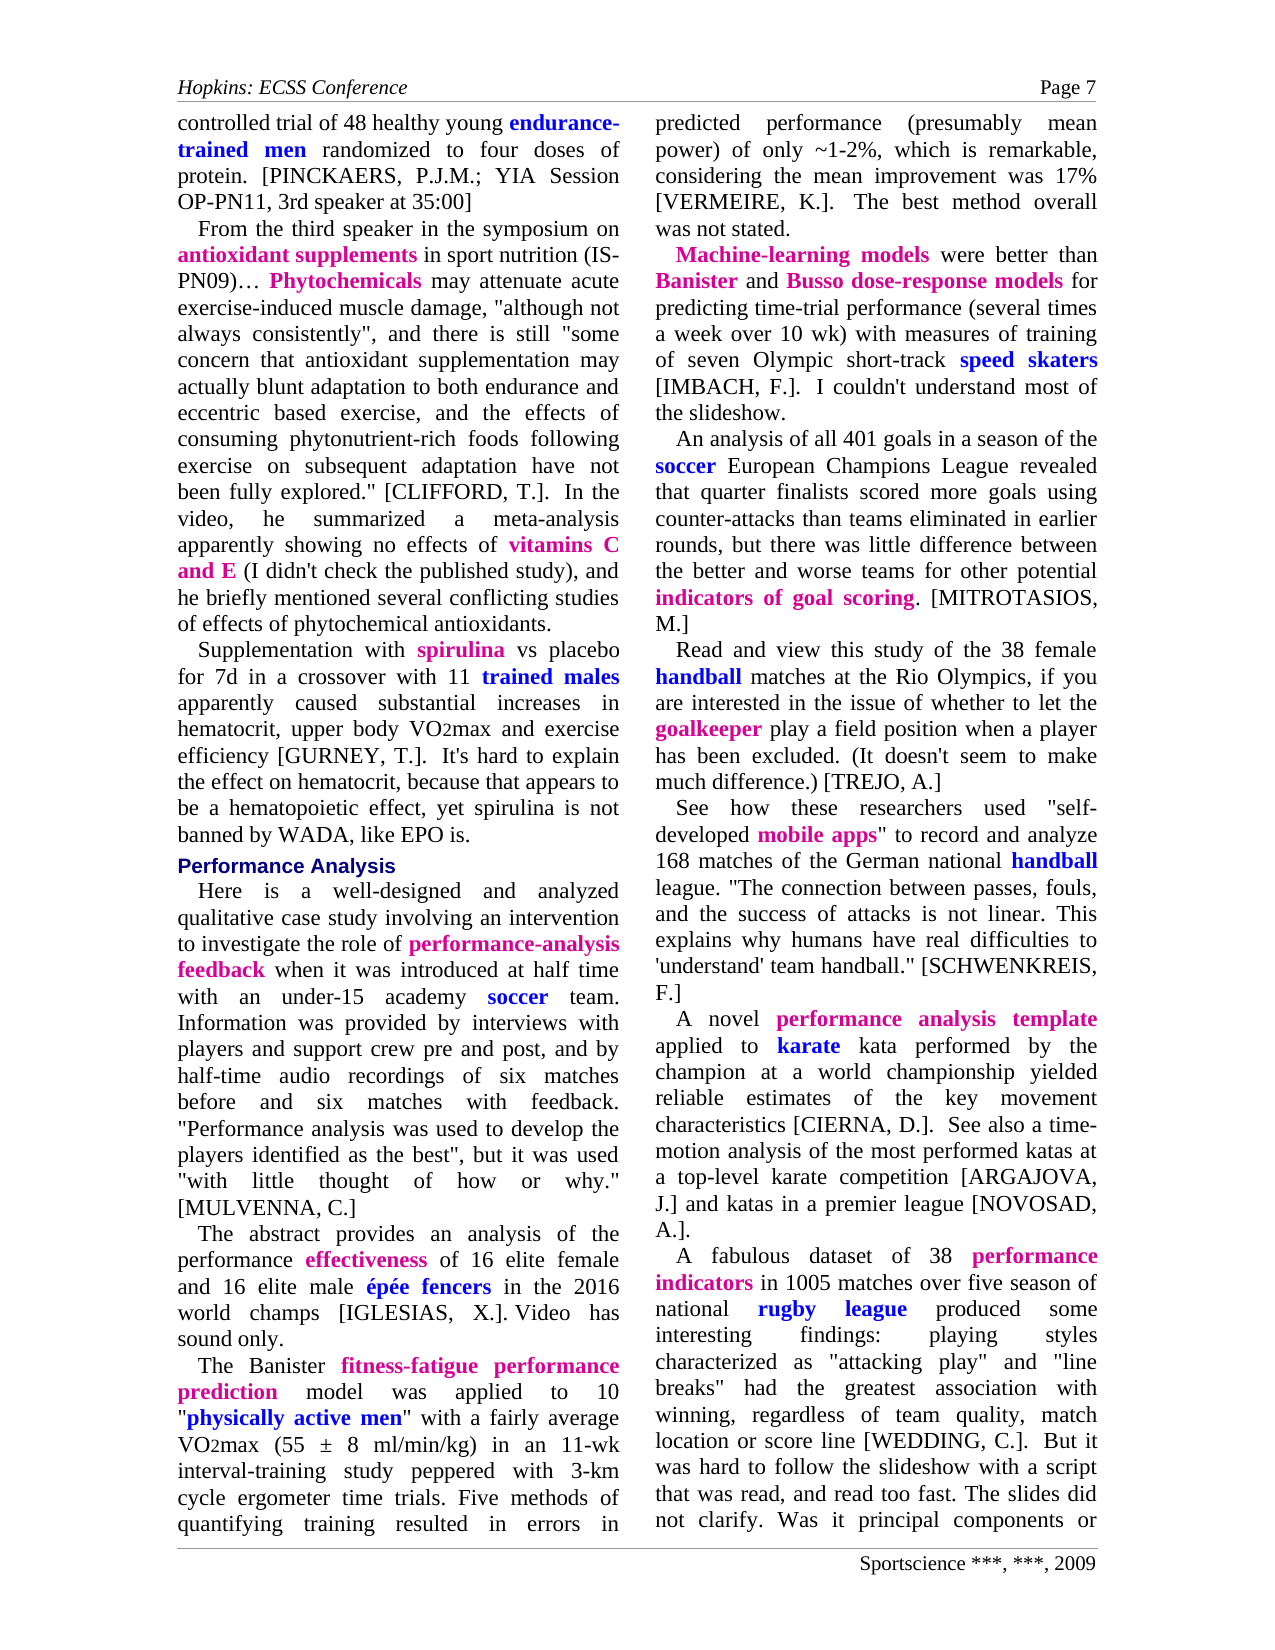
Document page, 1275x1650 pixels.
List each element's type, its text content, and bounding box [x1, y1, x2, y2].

text The Banister fitness-fatigue performance prediction model was applied to 10 "physically active men" with a fairly average VO2max (55 ± 8 ml/min/kg) in an 11-wk interval-training study peppered with 3-km cycle ergometer time trials. Five methods of quantifying training resulted in errors in predicted performance (presumably mean power) of only ~1-2%, which is remarkable, considering the mean improvement was 17% [VERMEIRE, K.]. The best method overall was not stated. [655, 109, 1098, 241]
text See how these researchers used "self-developed mobile apps" to record and analyze 168 matches of the German national handball league. "The connection between passes, fouls, and the success of attacks is not linear. This explains why humans have real difficulties to 'understand' team handball." [SCHWENKREIS, F.] [655, 794, 1098, 1005]
text The Banister fitness-fatigue performance prediction model was applied to 10 "physically active men" with a fairly average VO2max (55 ± 8 ml/min/kg) in an 11-wk interval-training study peppered with 3-km cycle ergometer time trials. Five methods of quantifying training resulted in errors in predicted performance (presumably mean power) of only ~1-2%, which is remarkable, considering the mean improvement was 17% [VERMEIRE, K.]. The best method overall was not stated. [177, 1352, 620, 1536]
text Supplementation with spirulina vs placebo for 7d in a crossover with 11 trained males apparently caused substantial increases in hematocrit, upper body VO2max and exercise efficiency [GURNEY, T.]. It's hard to explain the effect on hematocrit, because that appears to be a hematopoietic effect, yet spirulina is not banned by WADA, like EPO is. [177, 636, 620, 847]
text An analysis of all 401 goals in a season of the soccer European Champions League revealed that quarter finalists scored more goals using counter-attacks than teams eliminated in earlier rounds, but there was little difference between the better and worse teams for other potential indicators of goal scoring. [MITROTASIOS, M.] [655, 426, 1098, 636]
text Machine-learning models were better than Banister and Busso dose-response models for predicting time-trial performance (several times a week over 10 wk) with measures of training of seven Olympic short-track speed skaters [IMBACH, F.]. I couldn't understand most of the slideshow. [655, 241, 1098, 426]
text A novel performance analysis template applied to karate kata performed by the champion at a world championship yielded reliable estimates of the key movement characteristics [CIERNA, D.]. See also a time-motion analysis of the most performed katas at a top-level karate competition [ARGAJOVA, J.] and katas in a premier league [NOVOSAD, A.]. [655, 1005, 1098, 1242]
text The abstract provides an analysis of the performance effectiveness of 16 elite female and 16 elite male épée fencers in the 2016 world champs [IGLESIAS, X.]. Video has sound only. [177, 1220, 620, 1352]
text From the third speaker in the symposium on antioxidant supplements in sport nutrition (IS-PN09)… Phytochemicals may attenuate acute exercise-induced muscle damage, "although not always consistently", and there is still "some concern that antioxidant supplementation may actually blunt adaptation to both endurance and eccentric based exercise, and the effects of consuming phytonutrient-rich foods following exercise on subsequent adaptation have not been fully explored." [CLIFFORD, T.]. In the video, he summarized a meta-analysis apparently showing no effects of vitamins C and E (I didn't check the published study), and he briefly mentioned several conflicting studies of effects of phytochemical antioxidants. [177, 215, 620, 636]
text Read and view this study of the 38 female handball matches at the Rio Olympics, if you are interested in the issue of whether to let the goalkeeper play a field position when a player has been excluded. (It doesn't seem to make much difference.) [TREJO, A.] [655, 636, 1098, 794]
subtitle Performance Analysis [177, 853, 620, 877]
text Here is a well-designed and analyzed qualitative case study involving an intervention to investigate the role of performance-analysis feedback when it was introduced at half time with an under-15 academy soccer team. Information was provided by interviews with players and support crew pre and post, and by half-time audio recordings of six matches before and six matches with feedback. "Performance analysis was used to develop the players identified as the best", but it was used "with little thought of how or why." [MULVENNA, C.] [177, 877, 620, 1220]
